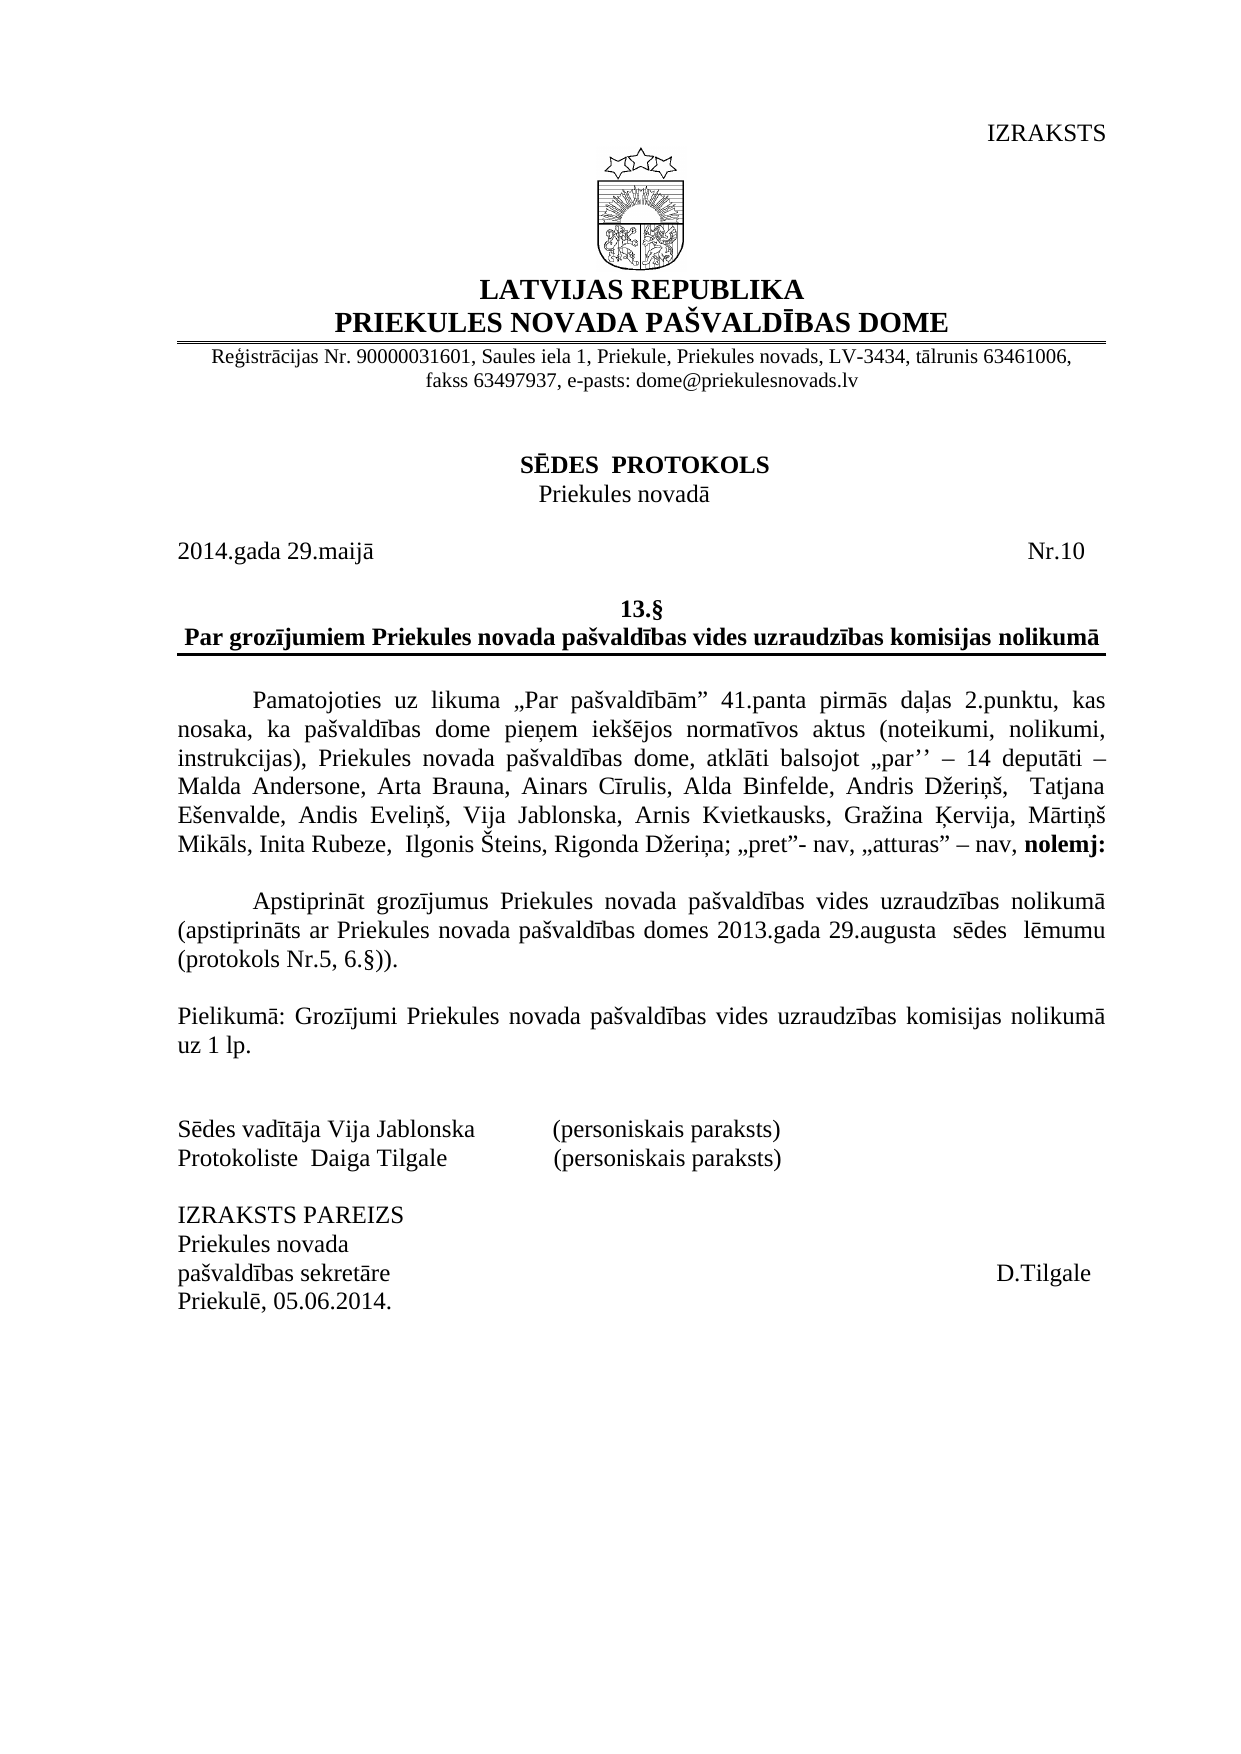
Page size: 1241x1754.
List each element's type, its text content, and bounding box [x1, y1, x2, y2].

text Par grozījumiem Priekules novada pašvaldības vides uzraudzības komisijas nolikumā [177, 622, 1106, 653]
text Sēdes vadītāja (personiskais paraksts) [177, 1114, 1108, 1143]
text Apstiprināt grozījumus Priekules novada pašvaldības vides uzraudzības nolikumā (apstiprināts ar Priekules novada pašvaldības domes 2013.gada 29.augusta sēdes lēmumu (protokols Nr.5, 6.§)). [177, 886, 1106, 973]
text LATVIJAS REPUBLIKA [177, 272, 1106, 306]
text Priekules novadā [177, 479, 1071, 507]
text IZRAKSTS PAREIZS [177, 1200, 1106, 1229]
text IZRAKSTS [177, 118, 1106, 147]
text fakss 63497937, e-pasts: [177, 368, 1106, 392]
subtitle PRIEKULES NOVADA PAŠVALDĪBAS DOME [177, 306, 1106, 341]
text Priekules novada [177, 1229, 1106, 1258]
text SĒDES PROTOKOLS [177, 450, 1106, 479]
text 2014.gada 29.maijā Nr.10 [177, 536, 1108, 565]
text Pielikumā: Grozījumi Priekules novada pašvaldības vides uzraudzības komisijas nolikumā uz 1 lp. [177, 1001, 1106, 1059]
text Priekulē, 05.06.2014. [177, 1286, 1106, 1315]
text Reģistrācijas Nr. , Saules iela 1, Priekule, Priekules novads, LV-3434, tālrunis , [177, 344, 1106, 368]
text pašvaldības sekretāre D.Tilgale [177, 1258, 1106, 1286]
text Protokoliste Daiga Tilgale (personiskais paraksts) [177, 1143, 1106, 1171]
picture [596, 146, 687, 272]
text 13.§ [177, 594, 1106, 622]
text Pamatojoties uz likuma „Par pašvaldībām” 41.panta pirmās daļas 2.punktu, kas nosaka, ka pašvaldības dome pieņem iekšējos normatīvos aktus (noteikumi, nolikumi, instrukcijas), Priekules novada pašvaldības dome, atklāti balsojot „par’’ – 14 deputāti – , , , , Andris Džeriņš, , , , , , , , , ; „pret”- nav, „atturas” – nav, nolemj: [177, 685, 1106, 858]
